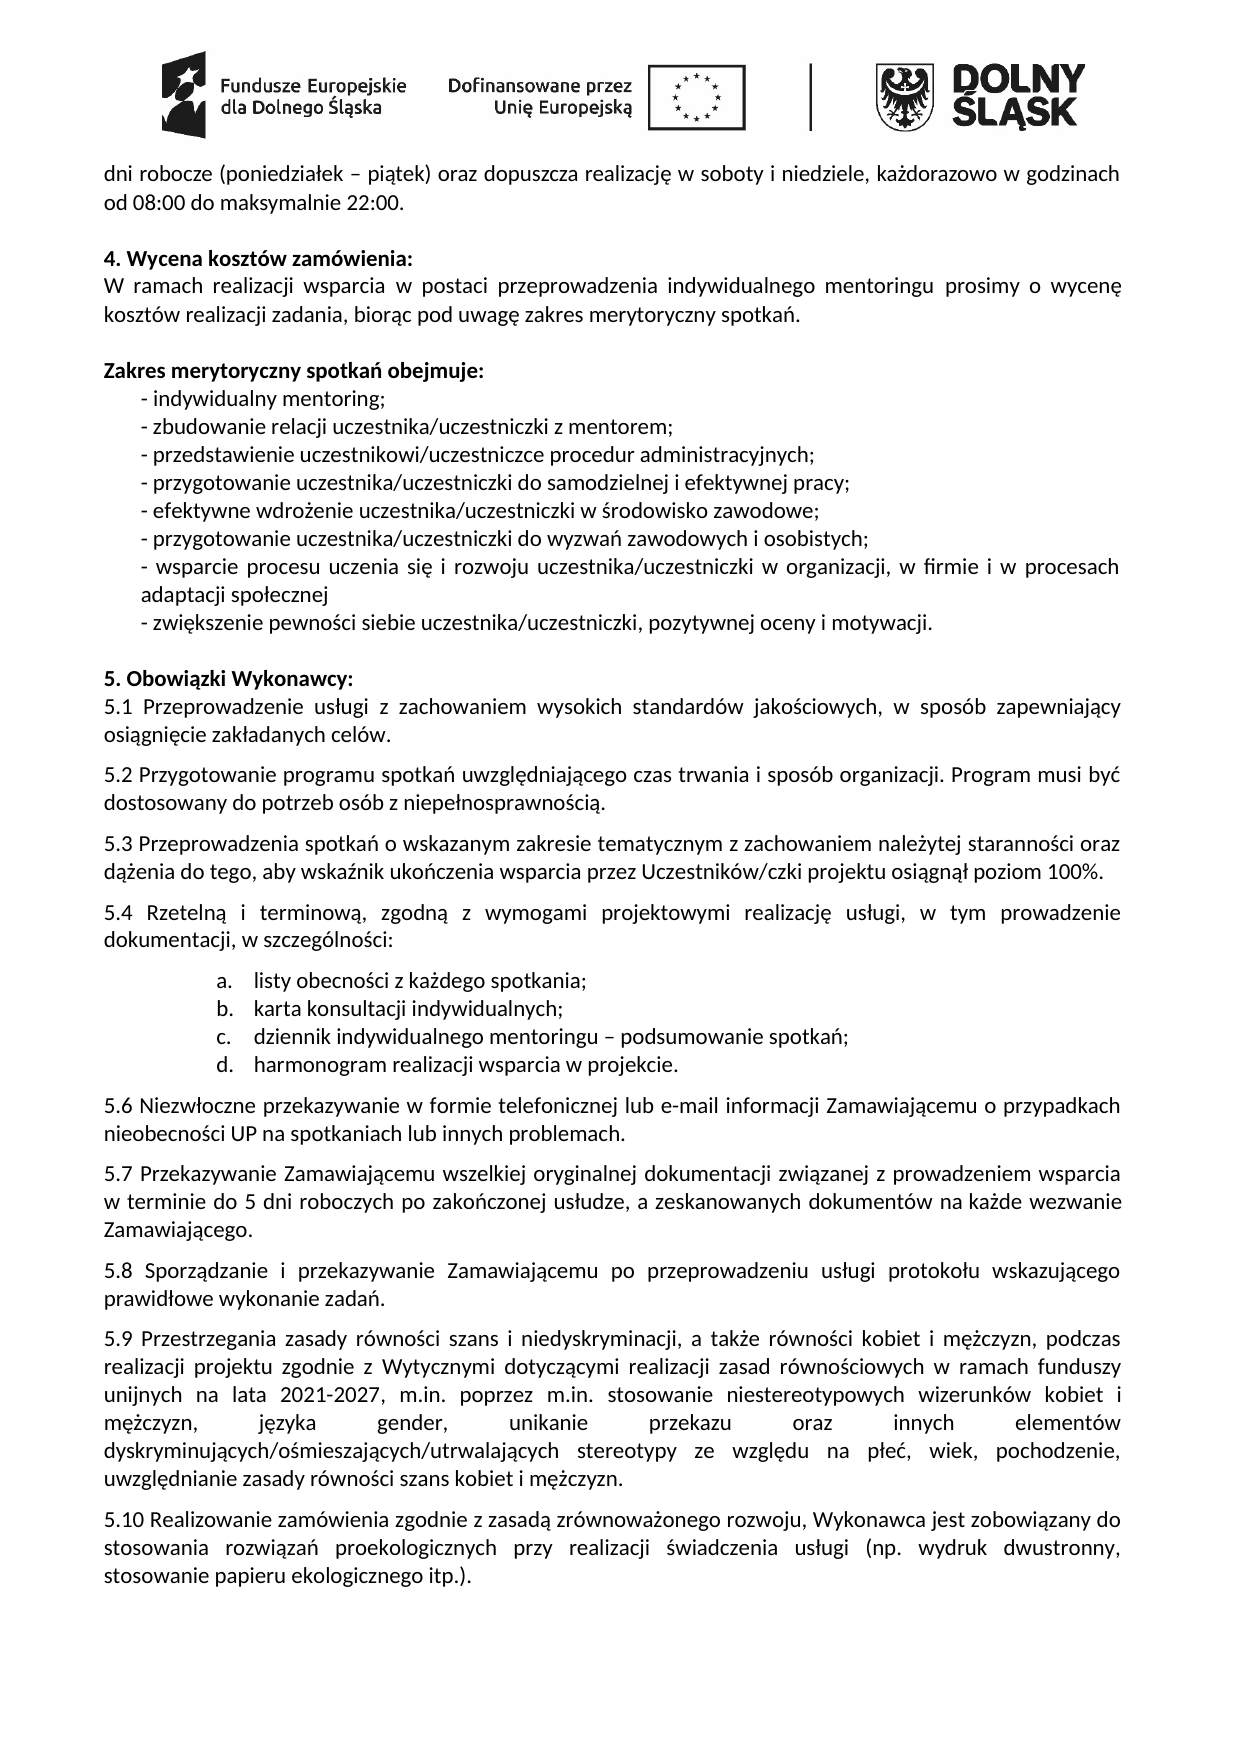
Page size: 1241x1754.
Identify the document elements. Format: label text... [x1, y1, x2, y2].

text 5.4 Rzetelną i terminową, zgodną z wymogami projektowymi realizację usługi, w tym prowadzenie dokumentacji, w szczególności: [103, 898, 1122, 954]
text Zakres merytoryczny spotkań obejmuje: [103, 356, 1122, 384]
text - zbudowanie relacji uczestnika/uczestniczki z mentorem; [141, 412, 1122, 440]
text 5.2 Przygotowanie programu spotkań uwzględniającego czas trwania i sposób organizacji. Program musi być dostosowany do potrzeb osób z niepełnosprawnością. [103, 761, 1122, 817]
text - wsparcie procesu uczenia się i rozwoju uczestnika/uczestniczki w organizacji, w firmie i w procesach adaptacji społecznej [141, 552, 1122, 608]
text 5.3 Przeprowadzenia spotkań o wskazanym zakresie tematycznym z zachowaniem należytej staranności oraz dążenia do tego, aby wskaźnik ukończenia wsparcia przez Uczestników/czki projektu osiągnął poziom 100%. [103, 829, 1122, 885]
text - zwiększenie pewności siebie uczestnika/uczestniczki, pozytywnej oceny i motywacji. [141, 608, 1122, 636]
list listy obecności z każdego spotkania; [216, 966, 1122, 994]
text 5.1 Przeprowadzenie usługi z zachowaniem wysokich standardów jakościowych, w sposób zapewniający osiągnięcie zakładanych celów. [103, 692, 1122, 748]
text - przygotowanie uczestnika/uczestniczki do wyzwań zawodowych i osobistych; [141, 524, 1122, 552]
text - przedstawienie uczestnikowi/uczestniczce procedur administracyjnych; [141, 440, 1122, 468]
text 5. Obowiązki Wykonawcy: [103, 664, 1122, 692]
text - przygotowanie uczestnika/uczestniczki do samodzielnej i efektywnej pracy; [141, 468, 1122, 496]
text 4. Wycena kosztów zamówienia: [103, 244, 1122, 272]
list karta konsultacji indywidualnych; [216, 994, 1122, 1022]
text 5.10 Realizowanie zamówienia zgodnie z zasadą zrównoważonego rozwoju, Wykonawca jest zobowiązany do stosowania rozwiązań proekologicznych przy realizacji świadczenia usługi (np. wydruk dwustronny, stosowanie papieru ekologicznego itp.). [103, 1505, 1122, 1589]
text - indywidualny mentoring; [141, 384, 1122, 412]
text 5.8 Sporządzanie i przekazywanie Zamawiającemu po przeprowadzeniu usługi protokołu wskazującego prawidłowe wykonanie zadań. [103, 1256, 1122, 1312]
text W ramach realizacji wsparcia w postaci przeprowadzenia indywidualnego mentoringu prosimy o wycenę kosztów realizacji zadania, biorąc pod uwagę zakres merytoryczny spotkań. [103, 272, 1122, 328]
list dziennik indywidualnego mentoringu – podsumowanie spotkań; [216, 1022, 1122, 1050]
text 5.7 Przekazywanie Zamawiającemu wszelkiej oryginalnej dokumentacji związanej z prowadzeniem wsparcia w terminie do 5 dni roboczych po zakończonej usłudze, a zeskanowanych dokumentów na każde wezwanie Zamawiającego. [103, 1159, 1122, 1243]
text - efektywne wdrożenie uczestnika/uczestniczki w środowisko zawodowe; [141, 496, 1122, 524]
picture [140, 29, 1086, 160]
list harmonogram realizacji wsparcia w projekcie. [216, 1050, 1122, 1078]
text 5.9 Przestrzegania zasady równości szans i niedyskryminacji, a także równości kobiet i mężczyzn, podczas realizacji projektu zgodnie z Wytycznymi dotyczącymi realizacji zasad równościowych w ramach funduszy unijnych na lata 2021-2027, m.in. poprzez m.in. stosowanie niestereotypowych wizerunków kobiet i mężczyzn, języka gender, unikanie przekazu oraz innych elementów dyskryminujących/ośmieszających/utrwalających stereotypy ze względu na płeć, wiek, pochodzenie, uwzględnianie zasady równości szans kobiet i mężczyzn. [103, 1324, 1122, 1492]
text 5.6 Niezwłoczne przekazywanie w formie telefonicznej lub e-mail informacji Zamawiającemu o przypadkach nieobecności UP na spotkaniach lub innych problemach. [103, 1091, 1122, 1147]
